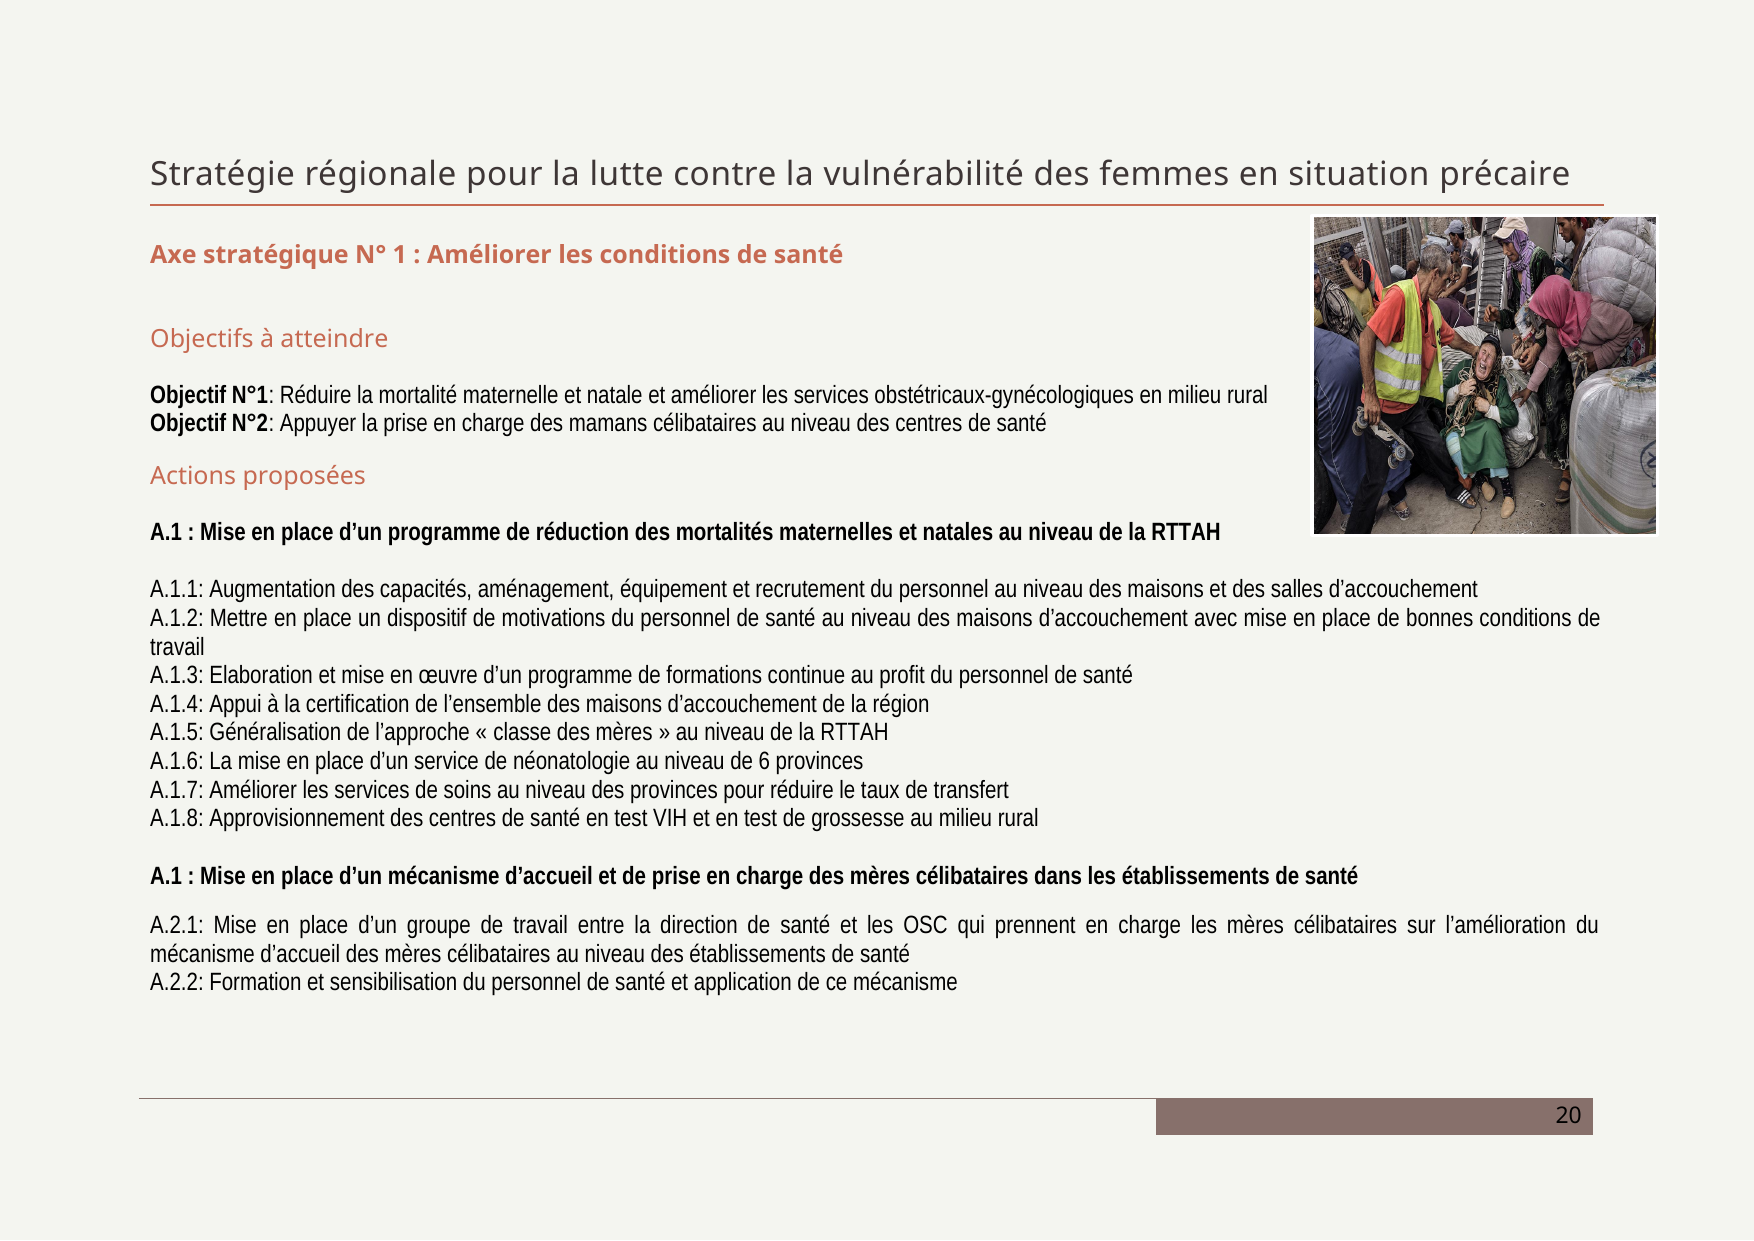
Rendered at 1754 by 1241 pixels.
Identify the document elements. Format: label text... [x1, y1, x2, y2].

picture [1314, 217, 1656, 534]
text A.2.2: Formation et sensibilisation du personnel de santé et application de ce mécanisme [150, 967, 1604, 996]
text A.1.1: Augmentation des capacités, aménagement, équipement et recrutement du personnel au niveau des maisons et des salles d’accouchement [150, 574, 1604, 603]
text A.2.1: Mise en place d’un groupe de travail entre la direction de santé et les OSC qui prennent en charge les mères célibataires sur l’amélioration du mécanisme d’accueil des mères célibataires au niveau des établissements de santé [150, 910, 1604, 967]
text Objectif N°2: Appuyer la prise en charge des mamans célibataires au niveau des centres de santé [150, 408, 1310, 437]
text A.1 : Mise en place d’un mécanisme d’accueil et de prise en charge des mères célibataires dans les établissements de santé [150, 861, 1604, 889]
text A.1.6: La mise en place d’un service de néonatologie au niveau de 6 provinces [150, 746, 1604, 775]
text A.1.4: Appui à la certification de l’ensemble des maisons d’accouchement de la région [150, 689, 1604, 717]
text A.1.7: Améliorer les services de soins au niveau des provinces pour réduire le taux de transfert [150, 775, 1604, 803]
text A.1.3: Elaboration et mise en œuvre d’un programme de formations continue au profit du personnel de santé [150, 660, 1604, 689]
subtitle Axe stratégique N° 1 : Améliorer les conditions de santé [150, 237, 1310, 271]
subtitle Objectifs à atteindre [150, 321, 1310, 355]
title Stratégie régionale pour la lutte contre la vulnérabilité des femmes en situation précaire [150, 150, 1604, 204]
text Objectif N°1: Réduire la mortalité maternelle et natale et améliorer les services obstétricaux-gynécologiques en milieu rural [150, 380, 1310, 408]
text A.1.5: Généralisation de l’approche « classe des mères » au niveau de la RTTAH [150, 717, 1604, 746]
text A.1.8: Approvisionnement des centres de santé en test VIH et en test de grossesse au milieu rural [150, 803, 1604, 832]
text A.1 : Mise en place d’un programme de réduction des mortalités maternelles et natales au niveau de la RTTAH [150, 517, 1604, 546]
text A.1.2: Mettre en place un dispositif de motivations du personnel de santé au niveau des maisons d’accouchement avec mise en place de bonnes conditions de travail [150, 603, 1604, 660]
subtitle Actions proposées [150, 458, 1310, 492]
